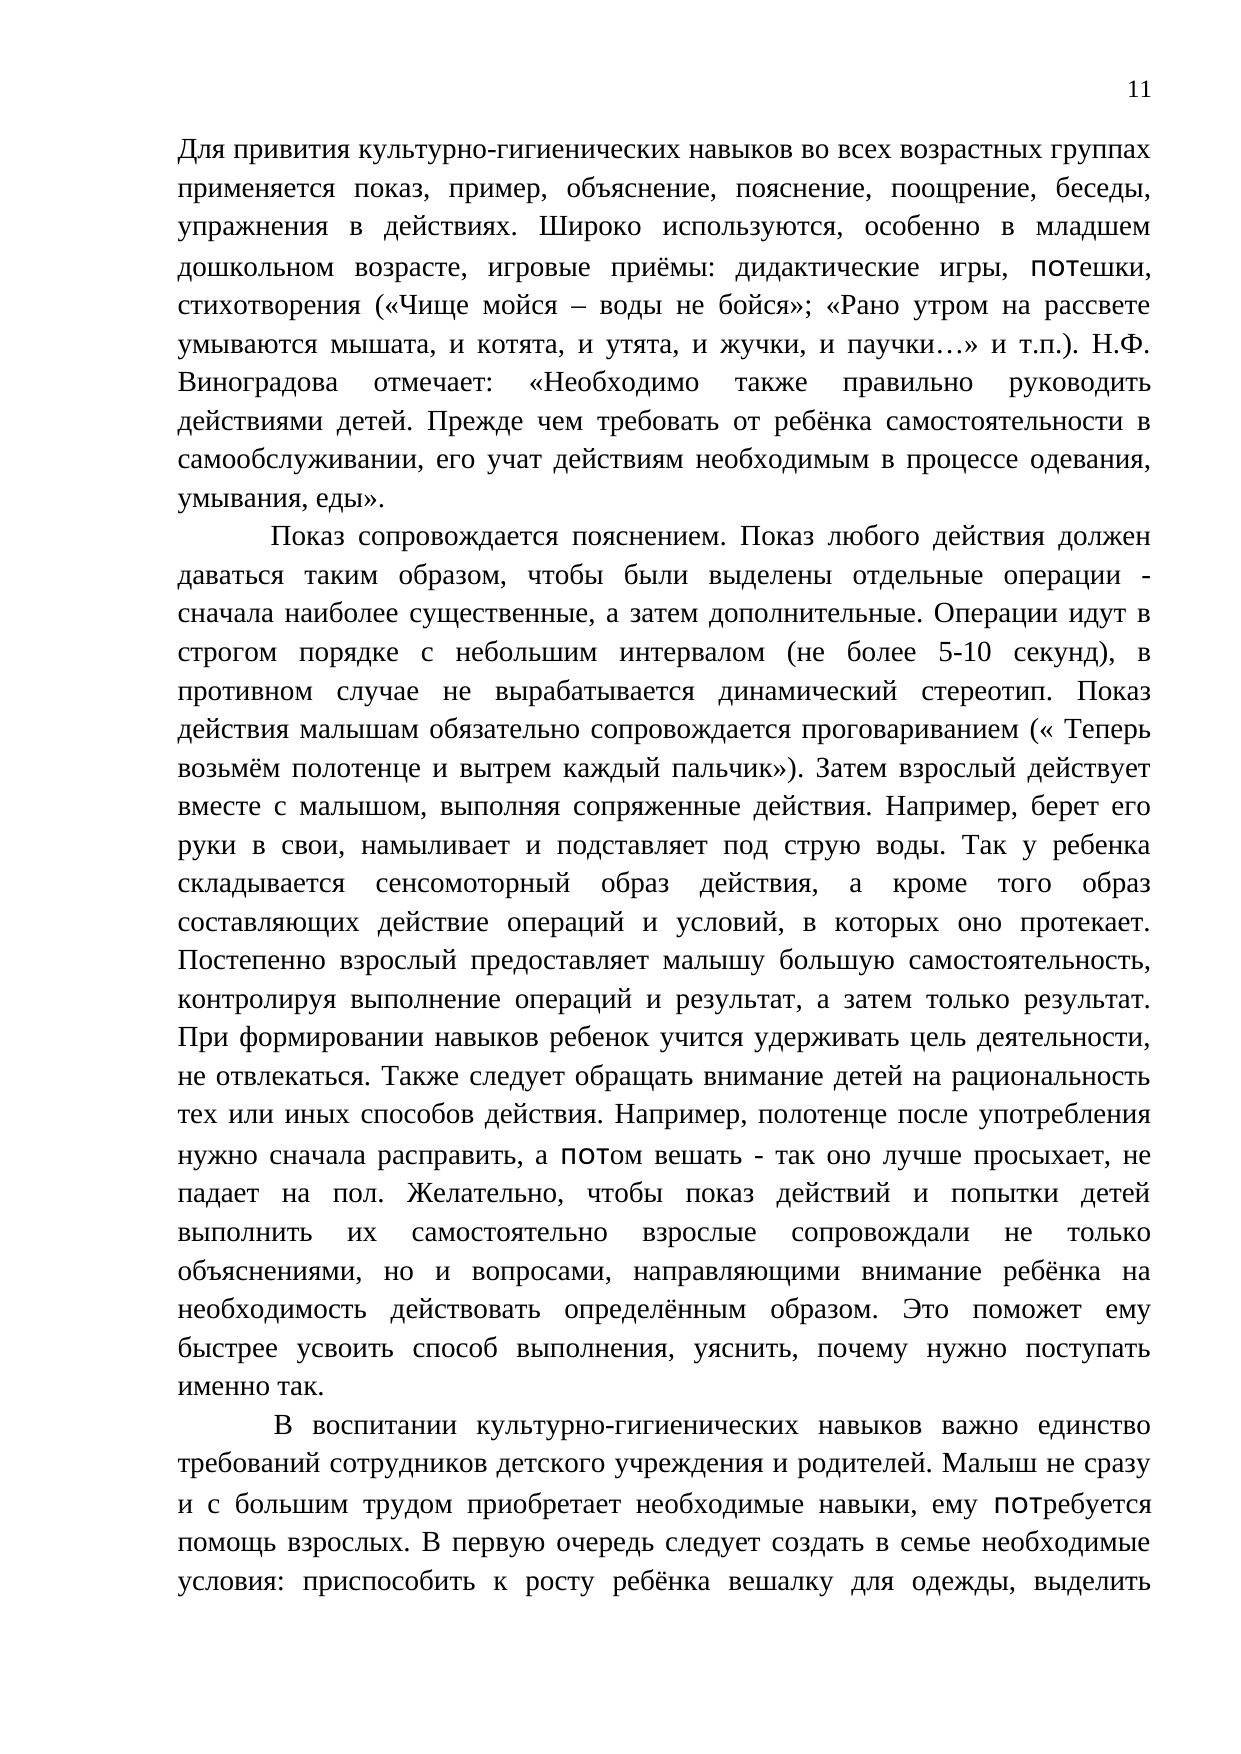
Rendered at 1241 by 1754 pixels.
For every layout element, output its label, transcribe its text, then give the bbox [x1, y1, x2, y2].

text Для привития культурно-гигиенических навыков во всех возрастных группах применяется показ, пример, объяснение, пояснение, поощрение, беседы, упражнения в действиях. Широко используются, особенно в младшем дошкольном возрасте, игровые приёмы: дидактические игры, ᴨᴏᴛешки, стихотворения («Чище мойся – воды не бойся»; «Рано утром на рассвете умываются мышата, и котята, и утята, и жучки, и паучки…» и т.п.). Н.Ф. Виноградова отмечает: «Необходимо также правильно руководить действиями детей. Прежде чем требовать от ребёнка самостоятельности в самообслуживании, его учат действиям необходимым в процессе одевания, умывания, еды». [177, 131, 1152, 513]
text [177, 1407, 1152, 1596]
text Показ сопровождается пояснением. Показ любого действия должен даваться таким образом, чтобы были выделены отдельные операции - сначала наиболее существенные, а затем дополнительные. Операции идут в строгом порядке с небольшим интервалом (не более 5-10 секунд), в противном случае не вырабатывается динамический стереотип. Показ действия малышам обязательно сопровождается проговариванием (« Теперь возьмём полотенце и вытрем каждый пальчик»). Затем взрослый действует вместе с малышом, выполняя сопряженные действия. Например, берет его руки в свои, намыливает и подставляет под струю воды. Так у ребенка складывается сенсомоторный образ действия, а кроме того образ составляющих действие операций и условий, в которых оно протекает. Постепенно взрослый предоставляет малышу большую самостоятельность, контролируя выполнение операций и результат, а затем только результат. При формировании навыков ребенок учится удерживать цель деятельности, не отвлекаться. Также следует обращать внимание детей на рациональность тех или иных способов действия. Например, полотенце после употребления нужно сначала расправить, а ᴨᴏᴛом вешать - так оно лучше просыхает, не падает на пол. Желательно, чтобы показ действий и попытки детей выполнить их самостоятельно взрослые сопровождали не только объяснениями, но и вопросами, направляющими внимание ребёнка на необходимость действовать определённым образом. Это поможет ему быстрее усвоить способ выполнения, уяснить, почему нужно поступать именно так. [177, 518, 1152, 1402]
